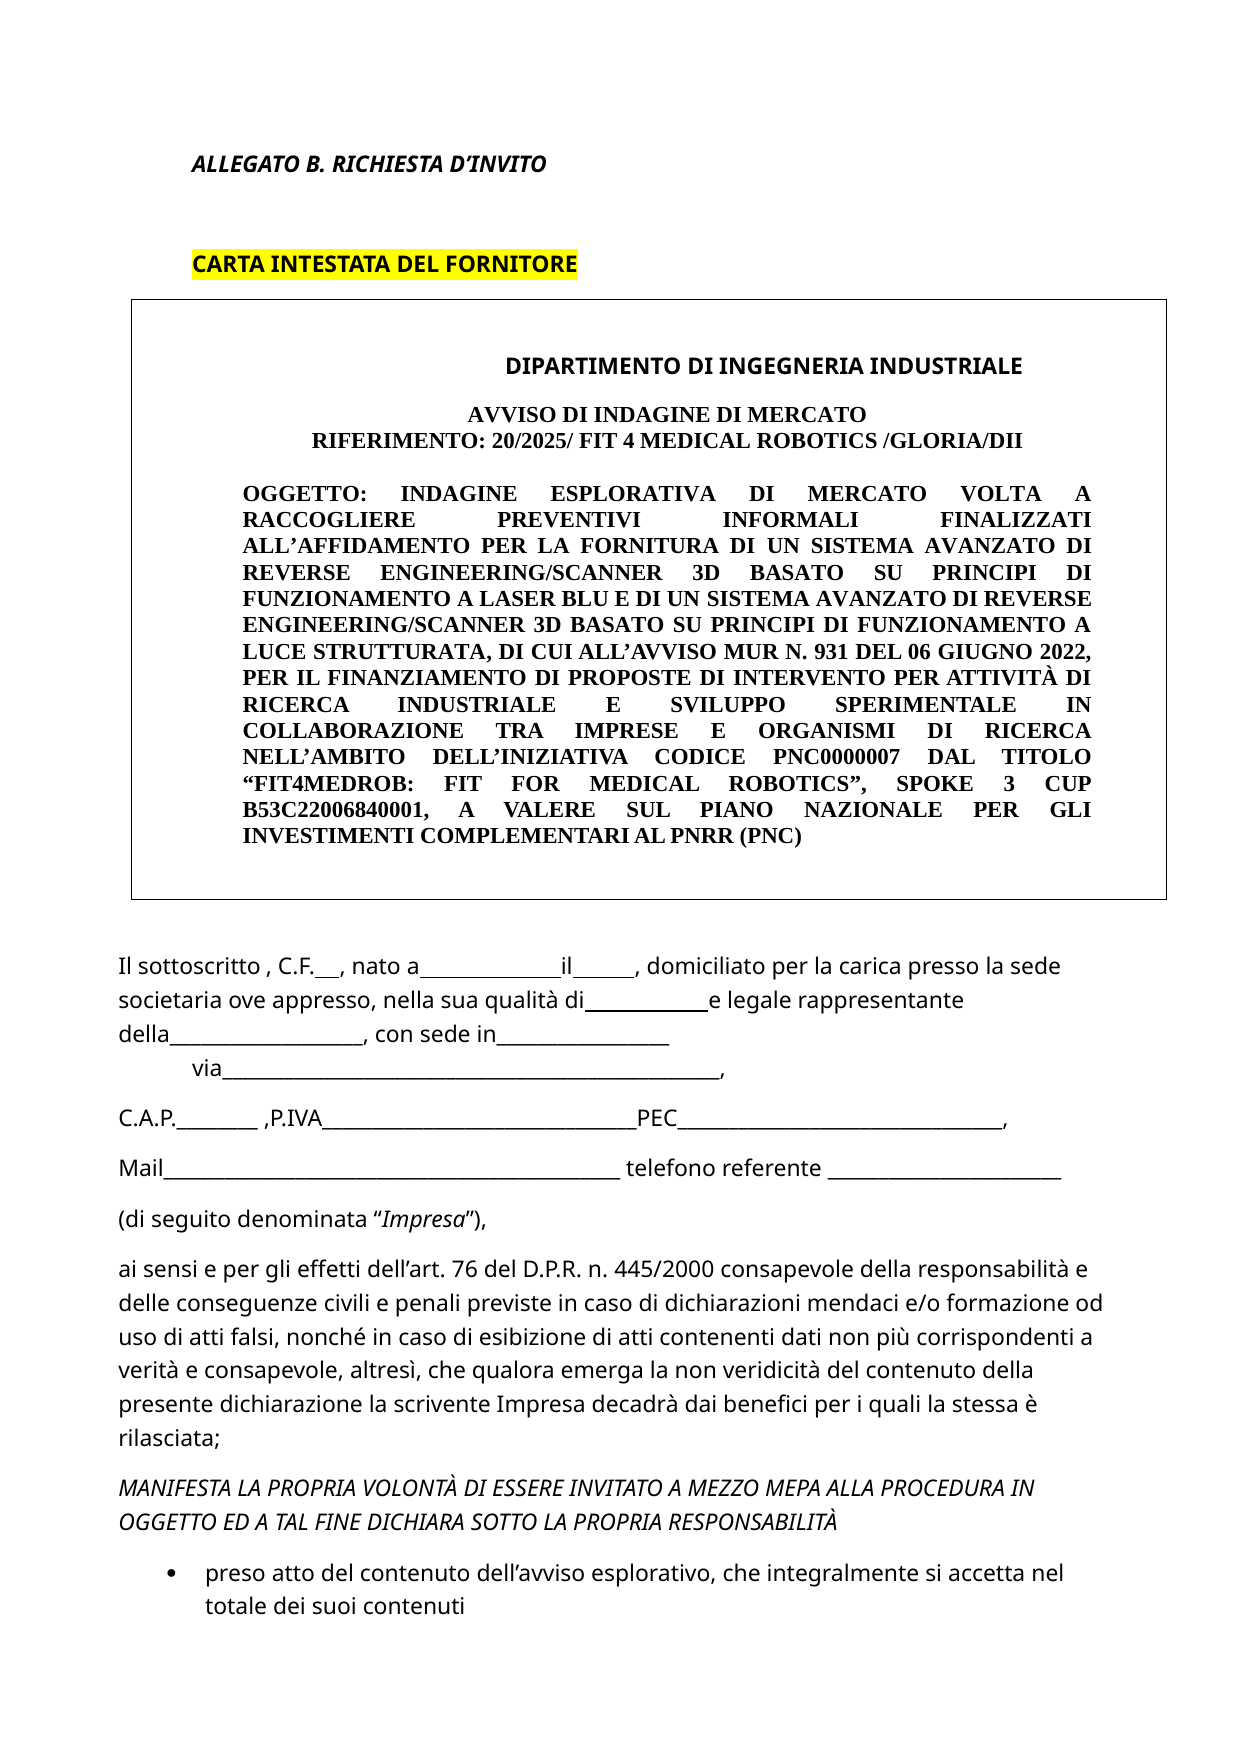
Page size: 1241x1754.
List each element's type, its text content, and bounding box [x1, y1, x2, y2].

list preso atto del contenuto dell’avviso esplorativo, che integralmente si accetta nel totale dei suoi contenuti [167, 1557, 1122, 1622]
text Mail_____________________________________________ telefono referente _______________________ [118, 1152, 1122, 1184]
text ai sensi e per gli effetti dell’art. 76 del D.P.R. n. 445/2000 consapevole della responsabilità e delle conseguenze civili e penali previste in caso di dichiarazioni mendaci e/o formazione od uso di atti falsi, nonché in caso di esibizione di atti contenenti dati non più corrispondenti a verità e consapevole, altresì, che qualora emerga la non veridicità del contenuto della presente dichiarazione la scrivente Impresa decadrà dai benefici per i quali la stessa è rilasciata; [118, 1253, 1122, 1453]
text Il sottoscritto , C.F. , nato a il , domiciliato per la carica presso la sede societaria ove appresso, nella sua qualità di e legale rappresentante della___________________, con sede in_________________ via_________________________________________________, [118, 950, 1122, 1083]
text MANIFESTA LA PROPRIA VOLONTÀ DI ESSERE INVITATO A MEZZO MEPA ALLA PROCEDURA IN OGGETTO ED A TAL FINE DICHIARA SOTTO LA PROPRIA RESPONSABILITÀ [118, 1472, 1122, 1537]
text (di seguito denominata “Impresa”), [118, 1203, 1122, 1234]
text CARTA INTESTATA DEL FORNITORE [118, 248, 1122, 280]
table_header [132, 300, 1166, 899]
text C.A.P.________ ,P.IVA_______________________________PEC________________________________, [118, 1102, 1122, 1133]
text ALLEGATO B. RICHIESTA D’INVITO [118, 148, 1122, 179]
